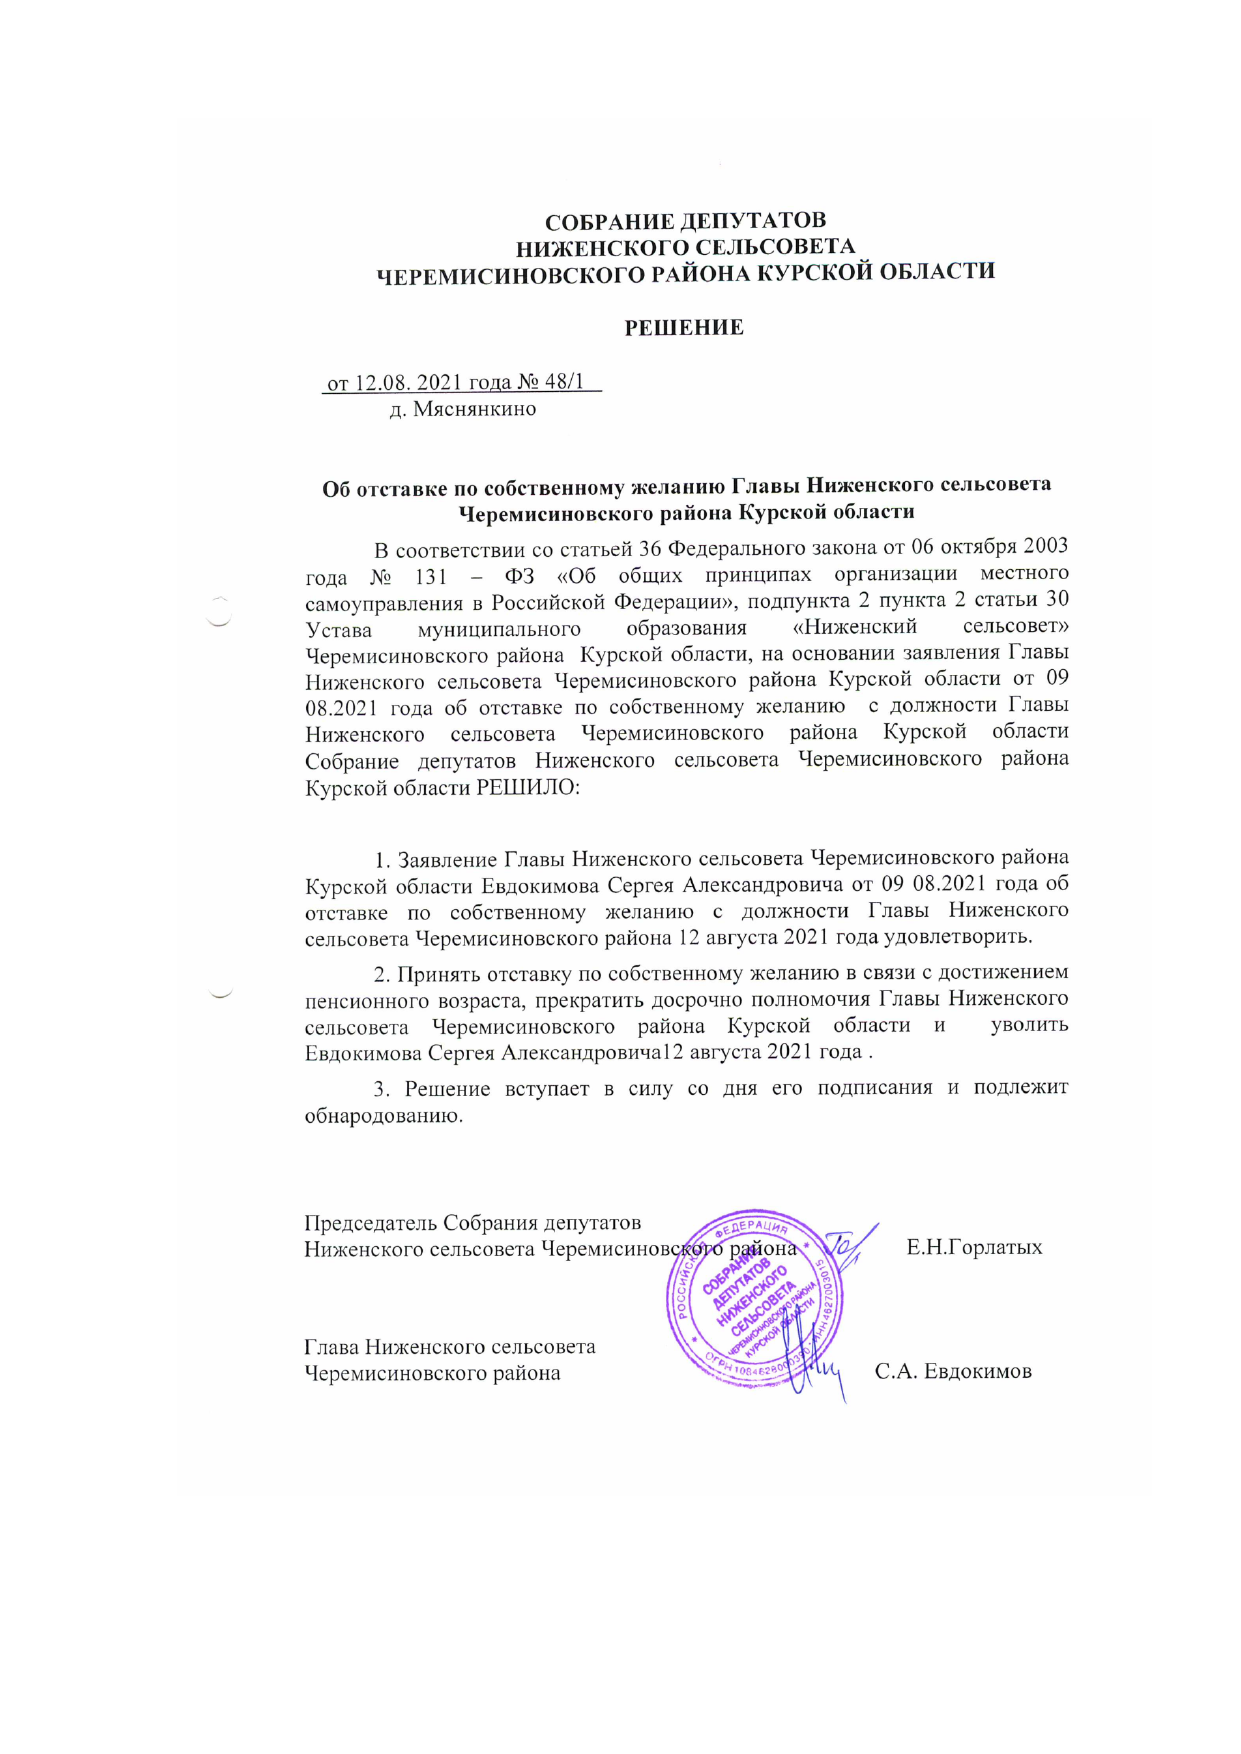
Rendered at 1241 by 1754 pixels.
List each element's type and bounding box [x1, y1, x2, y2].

picture [177, 118, 1152, 1496]
